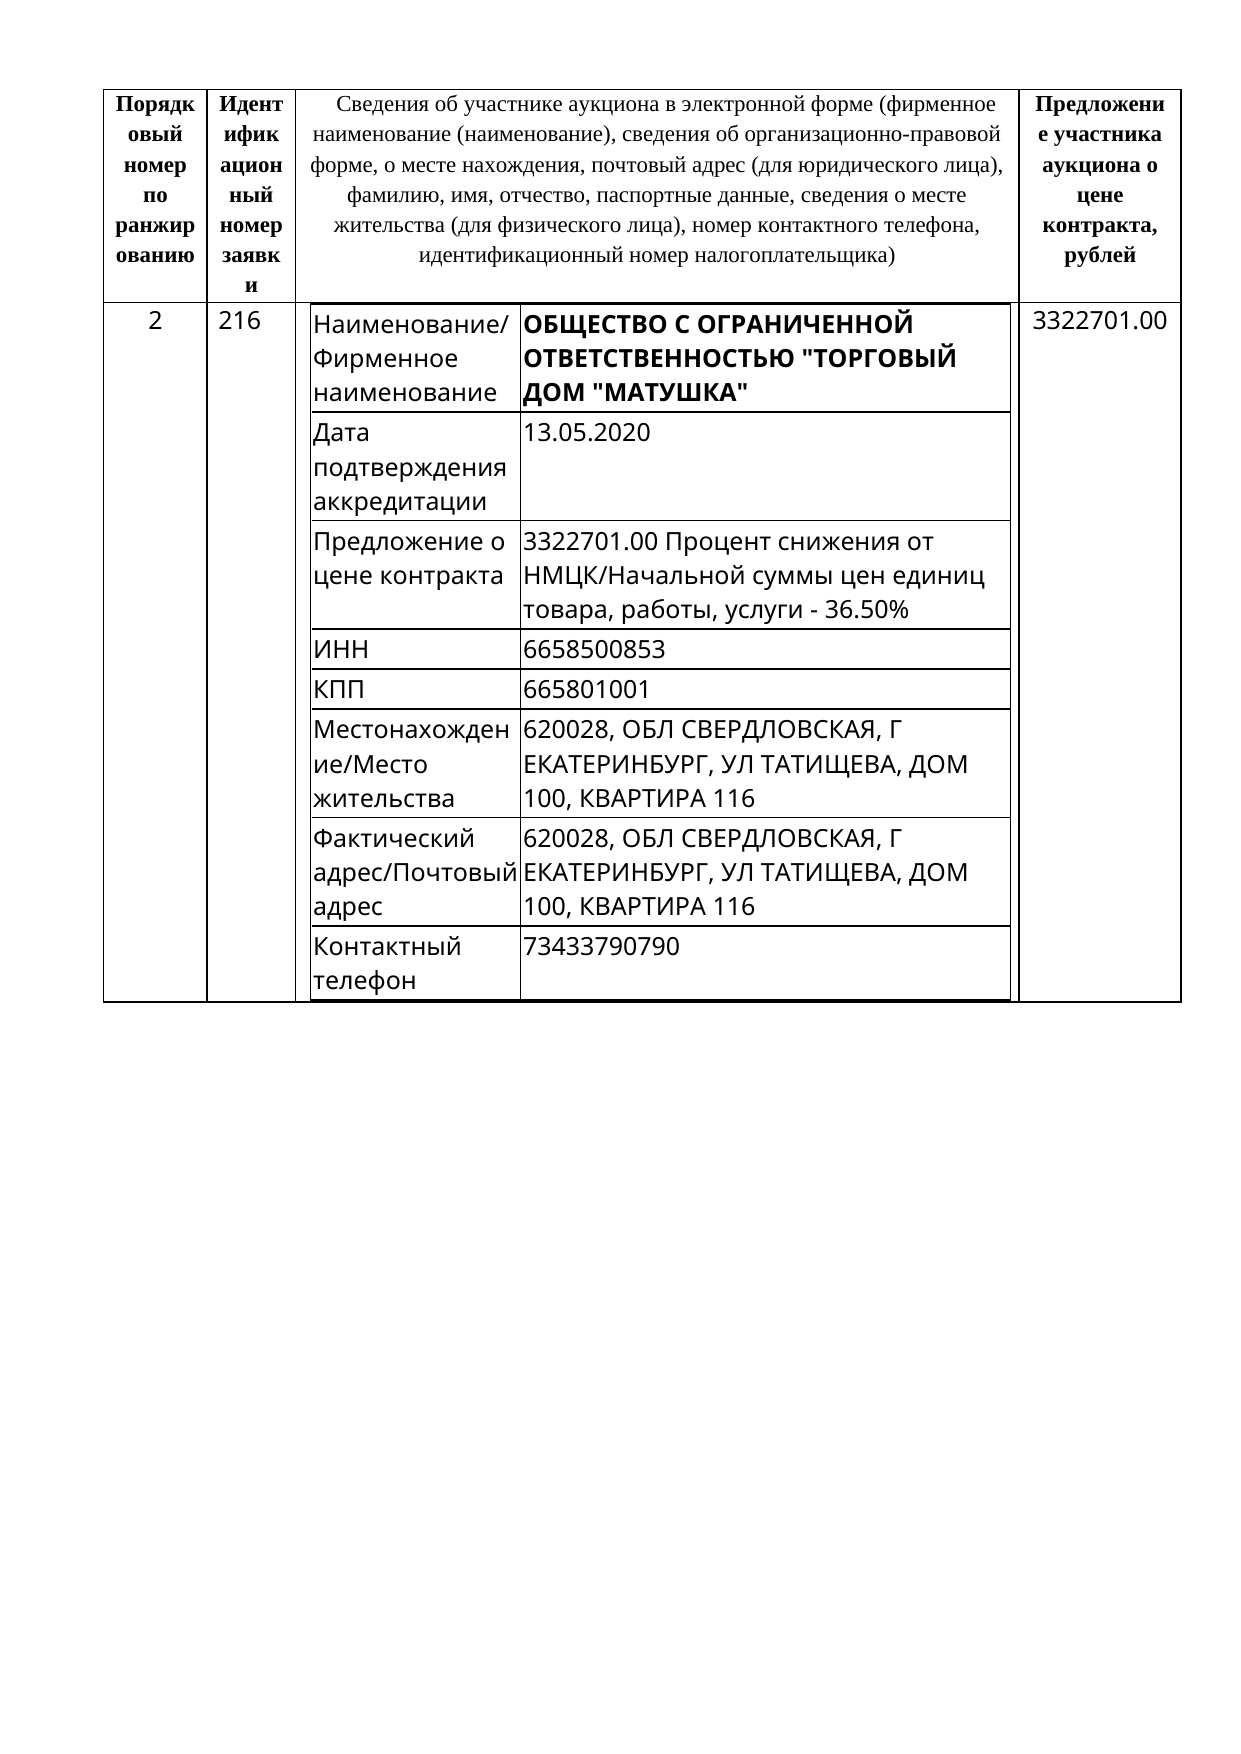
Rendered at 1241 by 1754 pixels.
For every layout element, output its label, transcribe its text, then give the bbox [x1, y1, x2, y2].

table_cell [311, 709, 520, 817]
table_cell [311, 818, 520, 925]
table_header Идентификационный номер заявки [208, 90, 295, 301]
table_cell [521, 521, 1010, 628]
table_header Порядковый номер по ранжированию [104, 90, 206, 301]
table_cell [311, 926, 520, 999]
table_cell [521, 927, 1010, 999]
table_cell 2 [104, 303, 206, 1001]
table_cell [521, 710, 1010, 817]
table_cell [311, 412, 520, 520]
table_cell 3322701.00 [1020, 303, 1180, 1001]
table_cell [311, 521, 520, 628]
table_cell [521, 630, 1010, 668]
table_header Предложение участника аукциона о цене контракта, рублей [1020, 90, 1180, 301]
table_cell [521, 818, 1010, 925]
table_cell [521, 305, 1010, 411]
table_cell [521, 670, 1010, 708]
table_cell [311, 629, 520, 668]
table_cell 216 [208, 303, 295, 1001]
table_cell [311, 669, 520, 708]
table_cell [521, 413, 1010, 520]
table_cell [296, 303, 310, 1001]
table_header Сведения об участнике аукциона в электронной форме (фирменное наименование (наименование), сведения об организационно-правовой форме, о месте нахождения, почтовый адрес (для юридического лица), фамилию, имя, отчество, паспортные данные, сведения о месте жительства (для физического лица), номер контактного телефона, идентификационный номер налогоплательщика) [296, 90, 1018, 301]
table_cell [1011, 303, 1018, 1001]
table_cell [311, 305, 520, 411]
